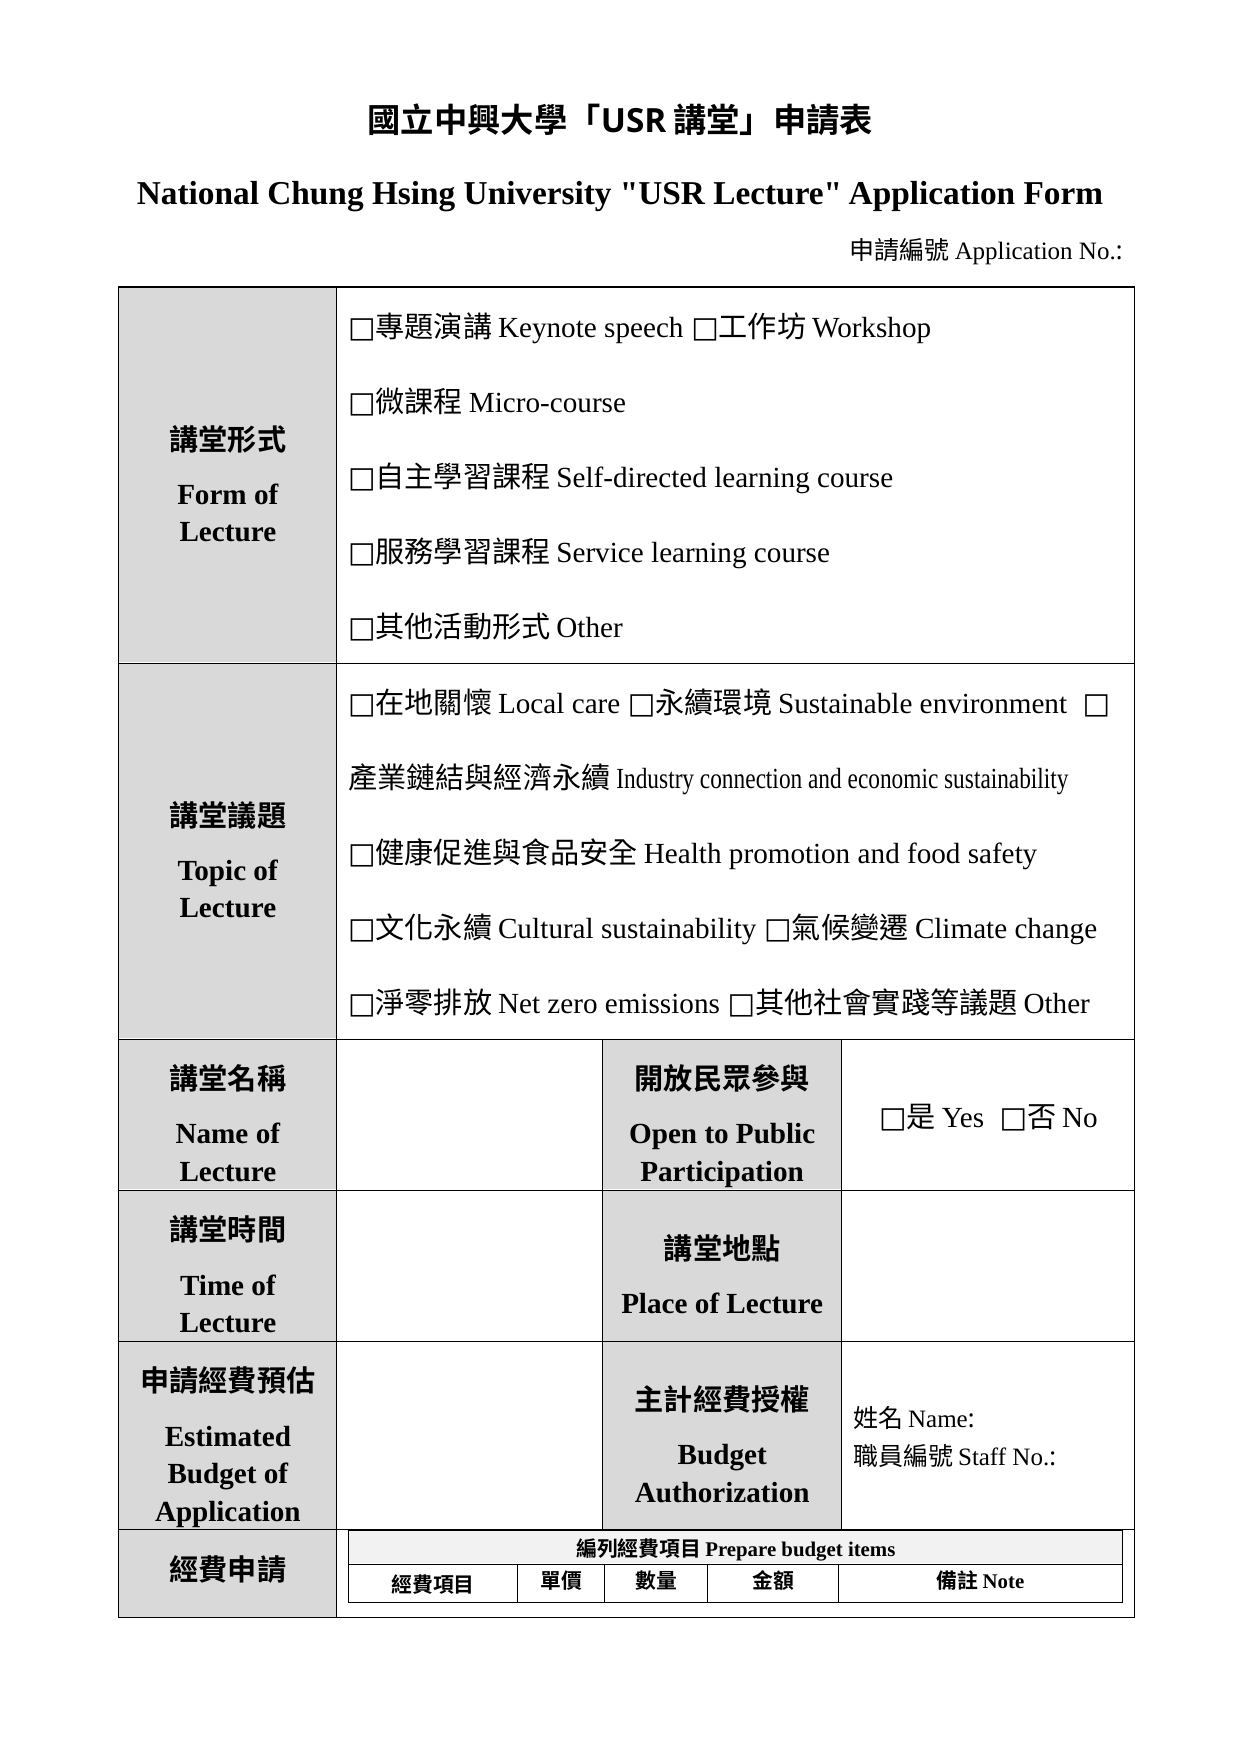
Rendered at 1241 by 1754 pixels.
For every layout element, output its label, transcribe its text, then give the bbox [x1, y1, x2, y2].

table_cell □在地關懷Local care □永續環境Sustainable environment □產業鏈結與經濟永續Industry connection and economic sustainability □健康促進與食品安全Health promotion and food safety □文化永續Cultural sustainability □氣候變遷 Climate change □淨零排放Net zero emissions □其他社會實踐等議題Other [337, 664, 1134, 1038]
text 國立中興大學「USR講堂」申請表 [118, 80, 1122, 155]
text National Chung Hsing University "USR Lecture" Application Form [118, 155, 1122, 230]
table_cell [119, 1530, 336, 1617]
table_cell 講堂時間 Time of Lecture [119, 1191, 336, 1341]
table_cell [337, 1530, 1134, 1617]
table_cell 申請經費預估Estimated Budget of Application [119, 1342, 336, 1529]
table_cell [337, 1191, 602, 1341]
table_cell 開放民眾參與 Open to Public Participation [603, 1040, 841, 1189]
table_cell [842, 1191, 1134, 1341]
table_cell 主計經費授權Budget Authorization [603, 1342, 841, 1529]
table_header □專題演講Keynote speech □工作坊Workshop □微課程Micro-course □自主學習課程Self-directed learning course □服務學習課程Service learning course □其他活動形式Other [337, 288, 1134, 662]
table_cell 講堂名稱 Name of Lecture [119, 1040, 336, 1189]
table_cell [337, 1342, 602, 1529]
table_cell 講堂議題 Topic of Lecture [119, 664, 336, 1038]
table_cell □是Yes □否No [842, 1040, 1134, 1189]
table_header 講堂形式 Form of Lecture [119, 288, 336, 662]
table_cell 講堂地點 Place of Lecture [603, 1191, 841, 1341]
text 申請編號Application No.: [118, 230, 1122, 268]
table_cell [337, 1040, 602, 1189]
table_cell 姓名Name: 職員編號Staff No.: [842, 1342, 1134, 1529]
